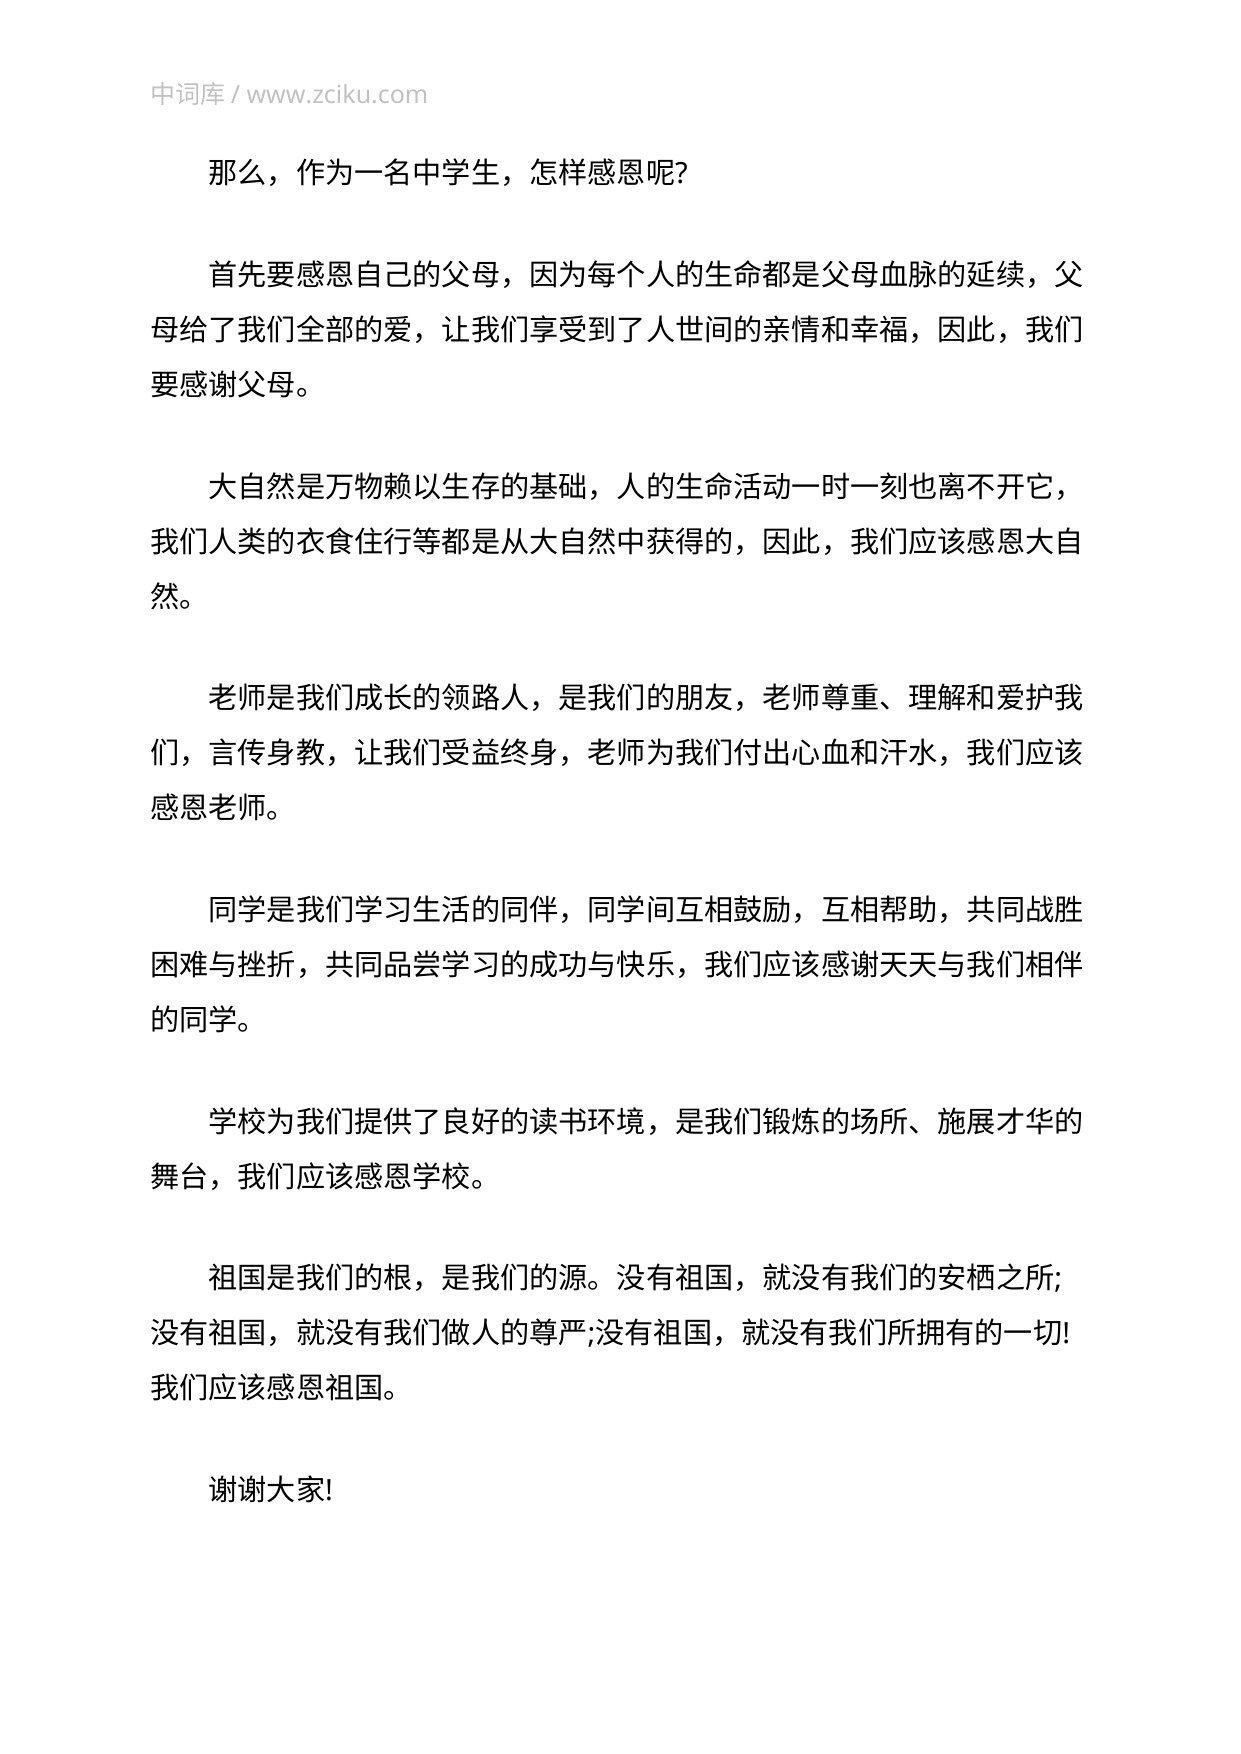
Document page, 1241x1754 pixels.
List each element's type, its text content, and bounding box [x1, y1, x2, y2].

text 谢谢大家! [150, 1467, 1090, 1509]
text 首先要感恩自己的父母，因为每个人的生命都是父母血脉的延续，父母给了我们全部的爱，让我们享受到了人世间的亲情和幸福，因此，我们要感谢父母。 [150, 252, 1090, 404]
text 老师是我们成长的领路人，是我们的朋友，老师尊重、理解和爱护我们，言传身教，让我们受益终身，老师为我们付出心血和汗水，我们应该感恩老师。 [150, 675, 1090, 827]
text 祖国是我们的根，是我们的源。没有祖国，就没有我们的安栖之所;没有祖国，就没有我们做人的尊严;没有祖国，就没有我们所拥有的一切!我们应该感恩祖国。 [150, 1255, 1090, 1407]
text 大自然是万物赖以生存的基础，人的生命活动一时一刻也离不开它，我们人类的衣食住行等都是从大自然中获得的，因此，我们应该感恩大自然。 [150, 463, 1090, 616]
text 同学是我们学习生活的同伴，同学间互相鼓励，互相帮助，共同战胜困难与挫折，共同品尝学习的成功与快乐，我们应该感谢天天与我们相伴的同学。 [150, 887, 1090, 1039]
text 那么，作为一名中学生，怎样感恩呢? [150, 150, 1090, 192]
text 学校为我们提供了良好的读书环境，是我们锻炼的场所、施展才华的舞台，我们应该感恩学校。 [150, 1098, 1090, 1195]
